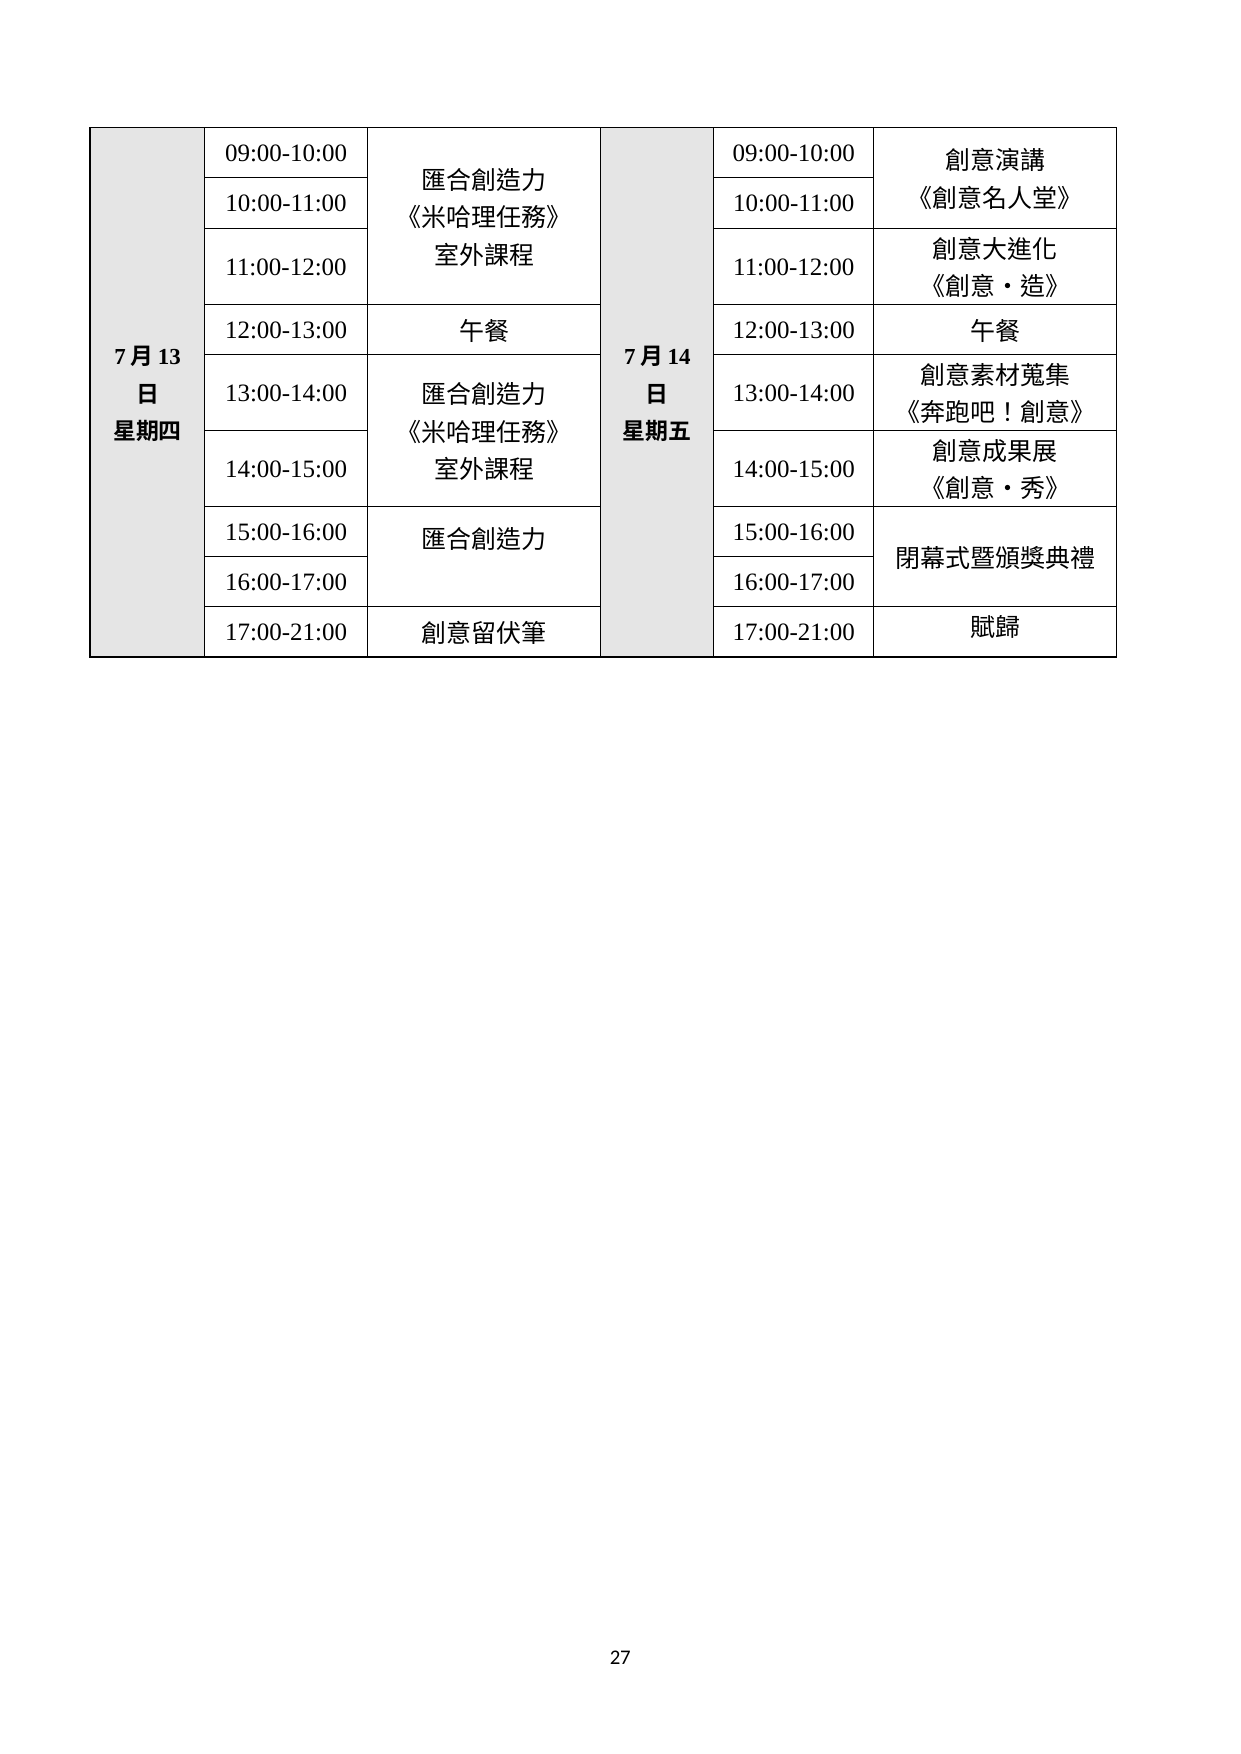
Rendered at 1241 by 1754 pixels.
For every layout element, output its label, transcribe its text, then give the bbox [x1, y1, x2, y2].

table_cell 16:00-17:00 [205, 557, 367, 606]
table_cell 匯合創造力 《米哈理任務》 室外課程 [368, 355, 600, 506]
table_cell 15:00-16:00 [205, 507, 367, 556]
table_cell 第4天 7月14日 星期五 [601, 128, 713, 656]
table_cell 17:00-21:00 [714, 607, 873, 656]
table_cell 12:00-13:00 [205, 305, 367, 354]
table_cell 創意大進化 《創意‧造》 [874, 229, 1116, 303]
table_cell 閉幕式暨頒獎典禮 [874, 507, 1116, 606]
table_cell 11:00-12:00 [714, 229, 873, 303]
table_cell 午餐 [368, 305, 600, 354]
table_cell 09:00-10:00 [205, 128, 367, 177]
table_cell 17:00-21:00 [205, 607, 367, 656]
table_cell 11:00-12:00 [205, 229, 367, 303]
table_cell 匯合創造力 《阿瑪貝爾實驗室》 [368, 507, 600, 606]
table_cell 創意留伏筆 [368, 607, 600, 656]
table_cell 賦歸 [874, 607, 1116, 656]
table_cell 匯合創造力 《米哈理任務》 室外課程 [368, 128, 600, 303]
table_cell 16:00-17:00 [714, 557, 873, 606]
table_cell 13:00-14:00 [714, 355, 873, 430]
table_cell 創意演講 《創意名人堂》 [874, 128, 1116, 227]
table_cell 09:00-10:00 [714, 128, 873, 177]
table_cell 10:00-11:00 [205, 178, 367, 227]
table_cell 14:00-15:00 [714, 431, 873, 506]
table_cell 13:00-14:00 [205, 355, 367, 430]
table_cell 創意素材蒐集 《奔跑吧！創意》 [874, 355, 1116, 430]
table_cell 第3天 7月13日 星期四 [91, 128, 204, 656]
table_cell 10:00-11:00 [714, 178, 873, 227]
table_cell 14:00-15:00 [205, 431, 367, 506]
table_cell 15:00-16:00 [714, 507, 873, 556]
table_cell 創意成果展 《創意‧秀》 [874, 431, 1116, 506]
table_cell 12:00-13:00 [714, 305, 873, 354]
table_cell 午餐 [874, 305, 1116, 354]
